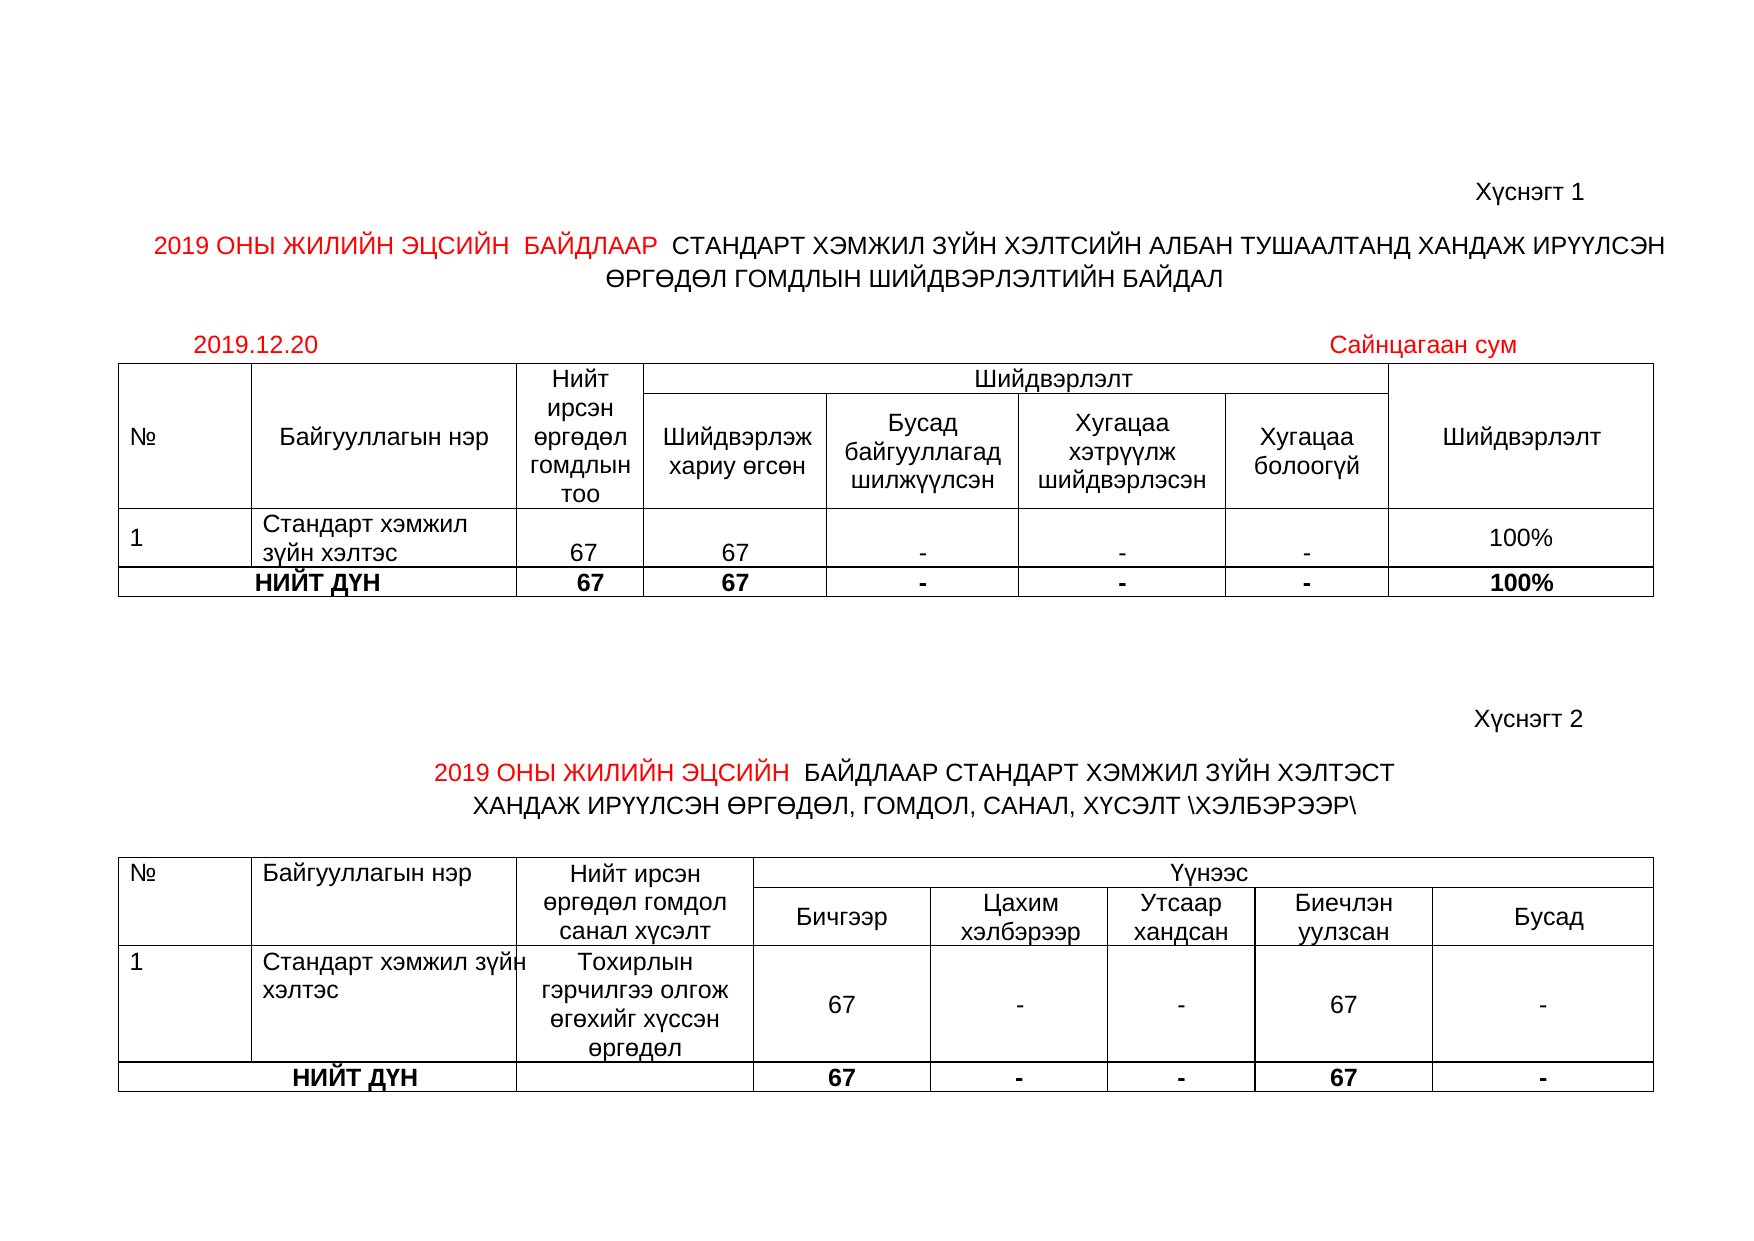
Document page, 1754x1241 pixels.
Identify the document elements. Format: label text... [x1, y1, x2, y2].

table_cell - [931, 1063, 1107, 1091]
table_cell 67 [644, 509, 826, 566]
text Хүснэгт 2 [1243, 704, 1739, 733]
text 2019 ОНЫ ЖИЛИЙН ЭЦСИЙН БАЙДЛААР СТАНДАРТ ХЭМЖИЛ ЗҮЙН ХЭЛТСИЙН АЛБАН ТУШААЛТАНД ХАНДАЖ ИРҮҮЛСЭН [118, 231, 1667, 260]
table_cell НИЙТ ДҮН [119, 568, 516, 596]
table_cell Шийдвэрлэж хариу өгсөн [644, 394, 826, 508]
text ХАНДАЖ ИРҮҮЛСЭН ӨРГӨДӨЛ, ГОМДОЛ, САНАЛ, ХҮСЭЛТ \ХЭЛБЭРЭЭР\ [118, 791, 1711, 820]
table_cell Стандарт хэмжил зүйн хэлтэс [252, 946, 516, 1061]
table_cell 67 [754, 946, 930, 1061]
table_cell - [1226, 509, 1388, 566]
table_header № [119, 858, 251, 945]
table_cell 67 [1256, 946, 1432, 1061]
table_cell 67 [754, 1063, 930, 1091]
table_header № [119, 364, 251, 508]
table_cell Стандарт хэмжил зүйн хэлтэс [252, 509, 516, 566]
text 2019 ОНЫ ЖИЛИЙН ЭЦСИЙН БАЙДЛААР СТАНДАРТ ХЭМЖИЛ ЗҮЙН ХЭЛТЭСТ [118, 758, 1711, 787]
table_cell Бусад [1433, 888, 1653, 945]
table_cell Бичгээр [754, 888, 930, 945]
table_cell Хугацаа хэтрүүлж шийдвэрлэсэн [1019, 394, 1225, 508]
table_cell - [827, 568, 1018, 596]
table_cell 100% [1389, 509, 1653, 566]
table_cell Цахим хэлбэрээр [931, 888, 1107, 945]
table_cell - [1433, 946, 1653, 1061]
table_cell Тохирлын гэрчилгээ олгож өгөхийг хүссэн өргөдөл [517, 946, 753, 1061]
text 2019.12.20 Сайнцагаан сум [15, 330, 1739, 359]
table_cell [517, 1063, 753, 1091]
table_cell 67 [1256, 1063, 1432, 1091]
table_cell 67 [644, 568, 826, 596]
table_cell 100% [1389, 568, 1653, 596]
table_header Байгууллагын нэр [252, 364, 516, 508]
table_cell 67 [517, 509, 643, 566]
table_header Нийт ирсэн өргөдөл гомдлын тоо [517, 364, 643, 508]
table_cell - [1019, 509, 1225, 566]
table_cell 1 [119, 509, 251, 566]
table_cell - [1108, 946, 1254, 1061]
text Хүснэгт 1 [118, 177, 1667, 206]
table_cell Бусад байгууллагад шилжүүлсэн [827, 394, 1018, 508]
table_cell - [1019, 568, 1225, 596]
table_header Нийт ирсэн өргөдөл гомдол санал хүсэлт [517, 858, 753, 945]
table_cell Хугацаа болоогүй [1226, 394, 1388, 508]
text ӨРГӨДӨЛ ГОМДЛЫН ШИЙДВЭРЛЭЛТИЙН БАЙДАЛ [193, 264, 1636, 293]
table_cell Утсаар хандсан [1108, 888, 1254, 945]
table_cell - [1108, 1063, 1254, 1091]
table_header Байгууллагын нэр [252, 858, 516, 945]
table_cell НИЙТ ДҮН [119, 1063, 516, 1091]
table_cell - [931, 946, 1107, 1061]
table_cell 67 [517, 568, 643, 596]
table_cell - [827, 509, 1018, 566]
table_header Үүнээс [754, 858, 1653, 887]
table_header Шийдвэрлэлт [644, 364, 1388, 393]
table_cell 1 [119, 946, 251, 1061]
table_cell - [1433, 1063, 1653, 1091]
table_cell Биечлэн уулзсан [1256, 888, 1432, 945]
table_header Шийдвэрлэлт [1389, 364, 1653, 508]
table_cell - [1226, 568, 1388, 596]
